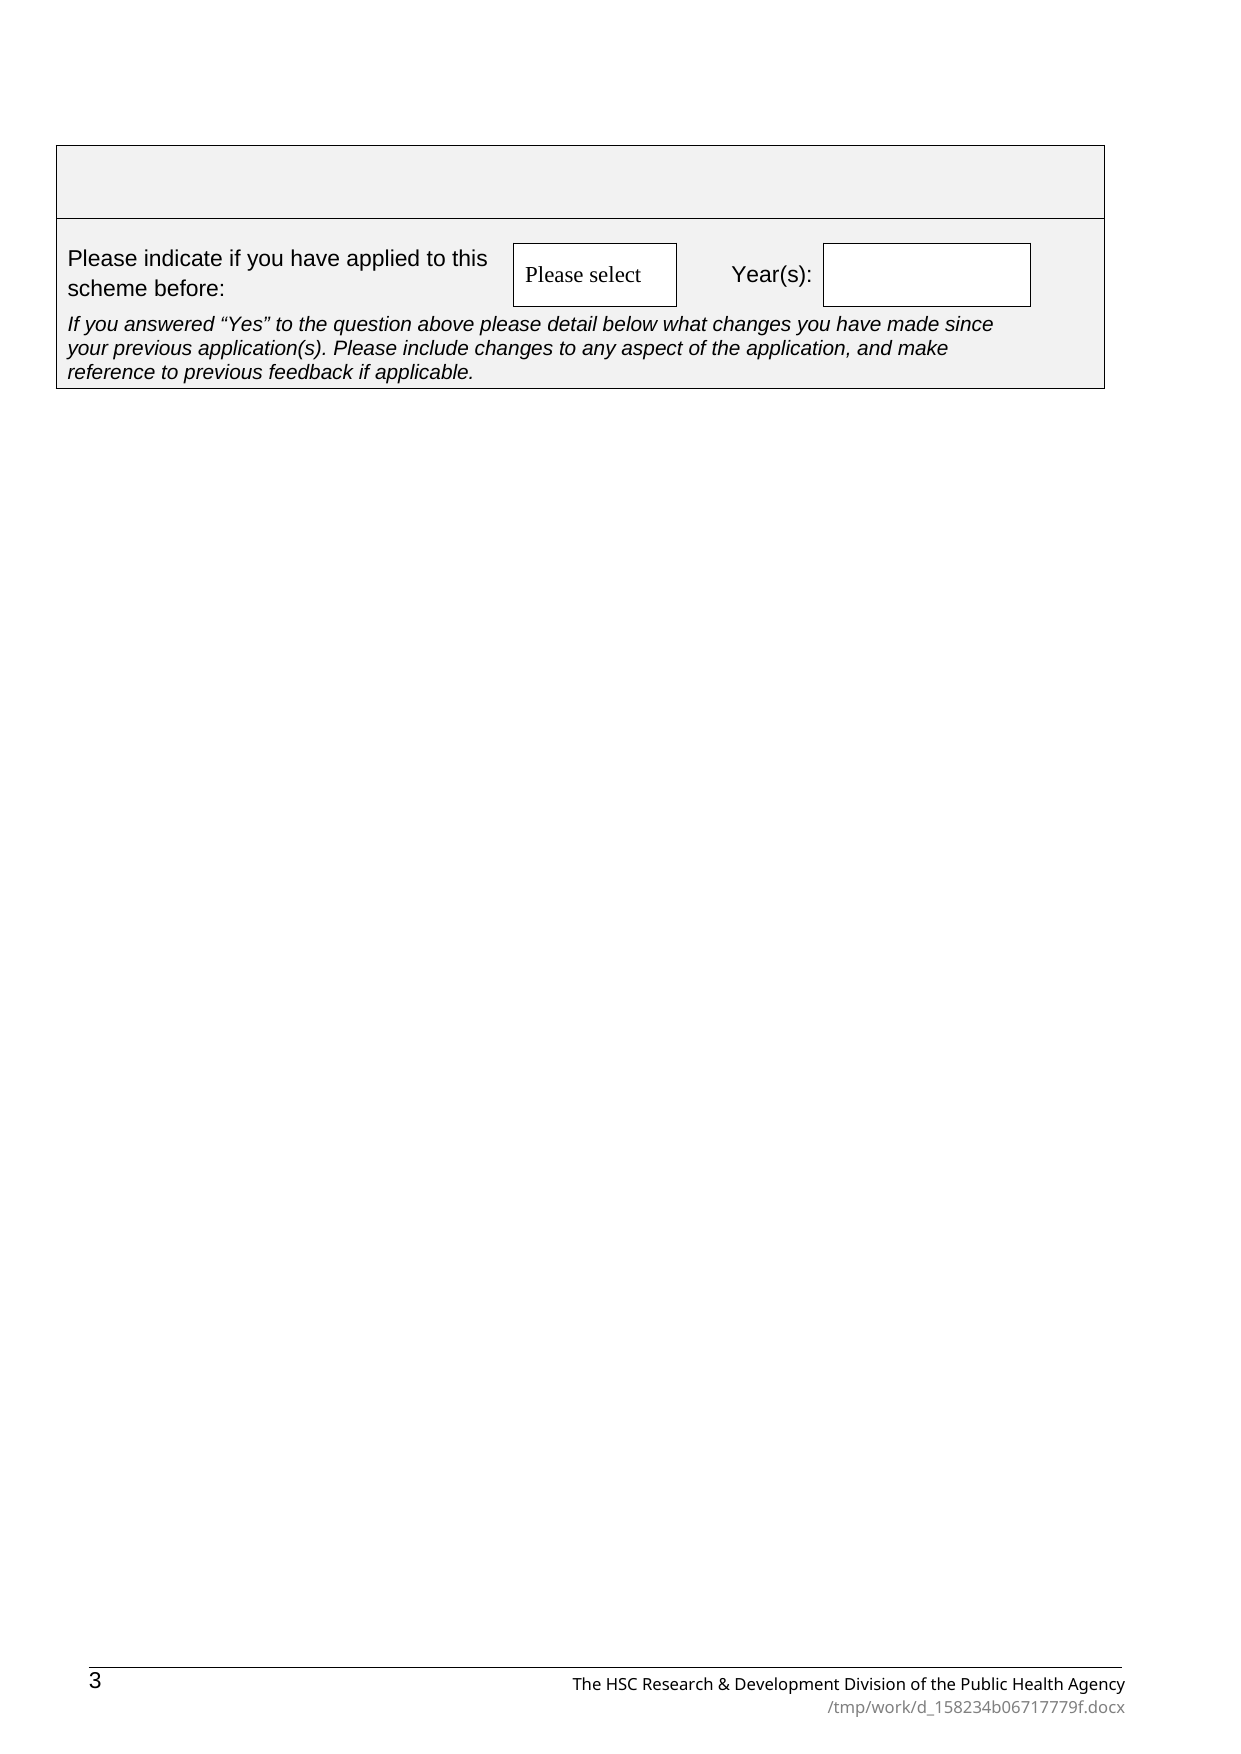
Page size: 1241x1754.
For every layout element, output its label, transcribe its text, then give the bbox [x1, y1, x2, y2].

table_cell [57, 219, 1104, 243]
table_cell Year(s): [677, 243, 823, 306]
table_cell Please indicate if you have applied to this scheme before: [57, 243, 513, 306]
table_cell If you answered “Yes” to the question above please detail below what changes you have made since your previous application(s). Please include changes to any aspect of the application, and make reference to previous feedback if applicable. [57, 306, 1104, 388]
table_cell [824, 244, 1030, 306]
table_cell [1031, 243, 1104, 306]
table_cell [57, 146, 1104, 218]
